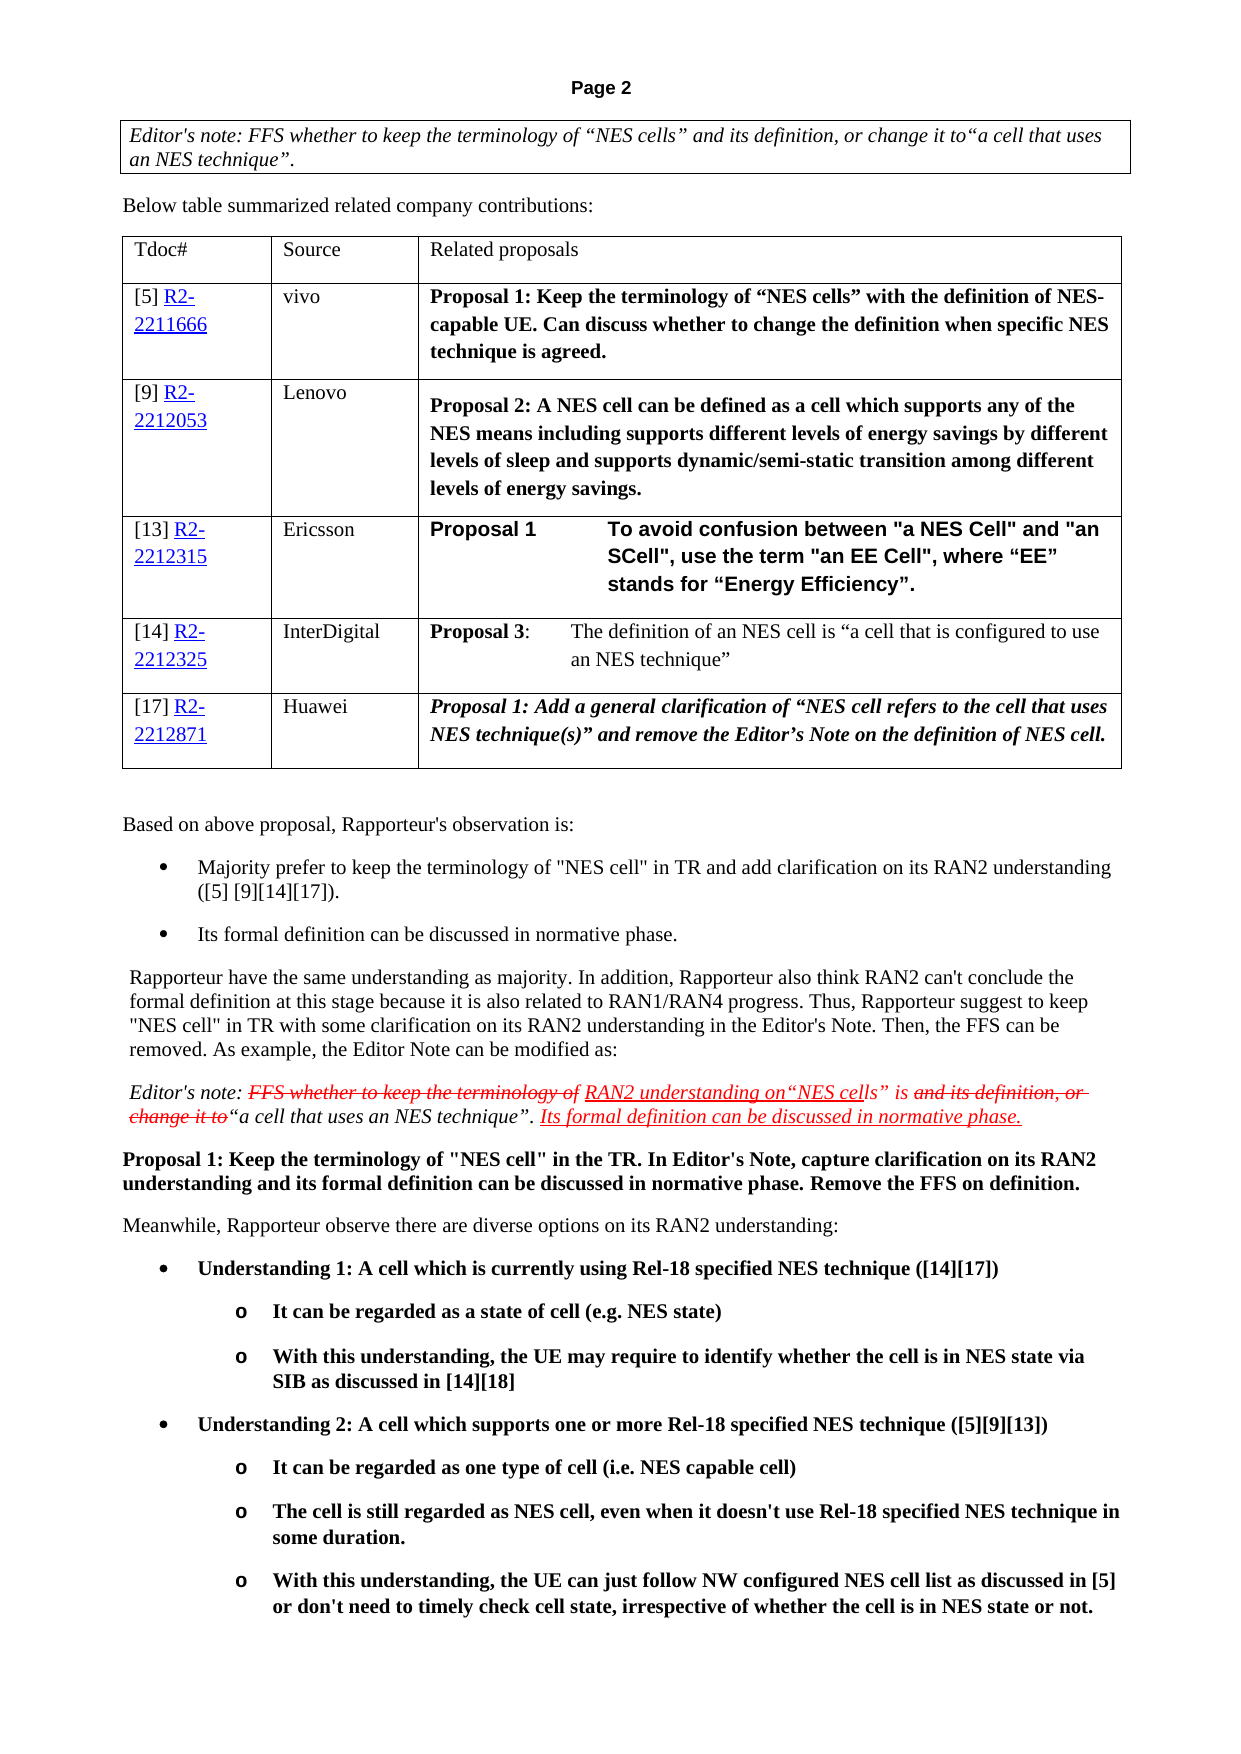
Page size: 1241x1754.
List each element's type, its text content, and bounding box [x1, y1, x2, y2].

table_cell InterDigital [272, 619, 418, 693]
text Meanwhile, Rapporteur observe there are diverse options on its RAN2 understanding: [122, 1213, 1122, 1237]
list Understanding 1: A cell which is currently using Rel-18 specified NES technique ([14][17]) [160, 1256, 1122, 1280]
table_cell [17] R2-2212871 [123, 694, 271, 768]
text Rapporteur have the same understanding as majority. In addition, Rapporteur also think RAN2 can't conclude the formal definition at this stage because it is also related to RAN1/RAN4 progress. Thus, Rapporteur suggest to keep "NES cell" in TR with some clarification on its RAN2 understanding in the Editor's Note. Then, the FFS can be removed. As example, the Editor Note can be modified as: [129, 965, 1122, 1061]
table_cell Proposal 1: Keep the terminology of “NES cells” with the definition of NES-capable UE. Can discuss whether to change the definition when specific NES technique is agreed. [419, 284, 1121, 379]
table_cell Proposal 3: The definition of an NES cell is “a cell that is configured to use an NES technique” [419, 619, 1121, 693]
list It can be regarded as a state of cell (e.g. NES state) [235, 1299, 1122, 1325]
text Below table summarized related company contributions: [122, 193, 1122, 217]
text Editor's note: FFS whether to keep the terminology of RAN2 understanding on“NES cells” is and its definition, or change it to“a cell that uses an NES technique”. Its formal definition can be discussed in normative phase. [129, 1080, 1122, 1128]
table_cell [13] R2-2212315 [123, 517, 271, 618]
text Editor's note: FFS whether to keep the terminology of “NES cells” and its definition, or change it to“a cell that uses an NES technique”. [121, 121, 1130, 173]
list Its formal definition can be discussed in normative phase. [160, 922, 1122, 946]
table_cell Ericsson [272, 517, 418, 618]
list Understanding 2: A cell which supports one or more Rel-18 specified NES technique ([5][9][13]) [160, 1412, 1122, 1436]
list The cell is still regarded as NES cell, even when it doesn't use Rel-18 specified NES technique in some duration. [235, 1499, 1122, 1549]
table_header Tdoc# [123, 237, 271, 283]
table_cell [5] R2-2211666 [123, 284, 271, 379]
table_cell Huawei [272, 694, 418, 768]
table_cell [14] R2-2212325 [123, 619, 271, 693]
table_cell vivo [272, 284, 418, 379]
table_cell Lenovo [272, 380, 418, 516]
list It can be regarded as one type of cell (i.e. NES capable cell) [235, 1455, 1122, 1481]
table_header Source [272, 237, 418, 283]
table_header Related proposals [419, 237, 1121, 283]
list With this understanding, the UE may require to identify whether the cell is in NES state via SIB as discussed in [14][18] [235, 1343, 1122, 1393]
table_cell Proposal 2: A NES cell can be defined as a cell which supports any of the NES means including supports different levels of energy savings by different levels of sleep and supports dynamic/semi-static transition among different levels of energy savings. [419, 380, 1121, 516]
table_cell [9] R2-2212053 [123, 380, 271, 516]
list Majority prefer to keep the terminology of "NES cell" in TR and add clarification on its RAN2 understanding ([5] [9][14][17]). [160, 855, 1122, 903]
table_cell Proposal 1: Add a general clarification of “NES cell refers to the cell that uses NES technique(s)” and remove the Editor’s Note on the definition of NES cell. [419, 694, 1121, 768]
text Proposal 1: Keep the terminology of "NES cell" in the TR. In Editor's Note, capture clarification on its RAN2 understanding and its formal definition can be discussed in normative phase. Remove the FFS on definition. [122, 1147, 1122, 1195]
text Based on above proposal, Rapporteur's observation is: [122, 812, 1122, 836]
table_cell Proposal 1 To avoid confusion between "a NES Cell" and "an SCell", use the term "an EE Cell", where “EE” stands for “Energy Efficiency”. [419, 517, 1121, 618]
list With this understanding, the UE can just follow NW configured NES cell list as discussed in [5] or don't need to timely check cell state, irrespective of whether the cell is in NES state or not. [235, 1568, 1122, 1618]
